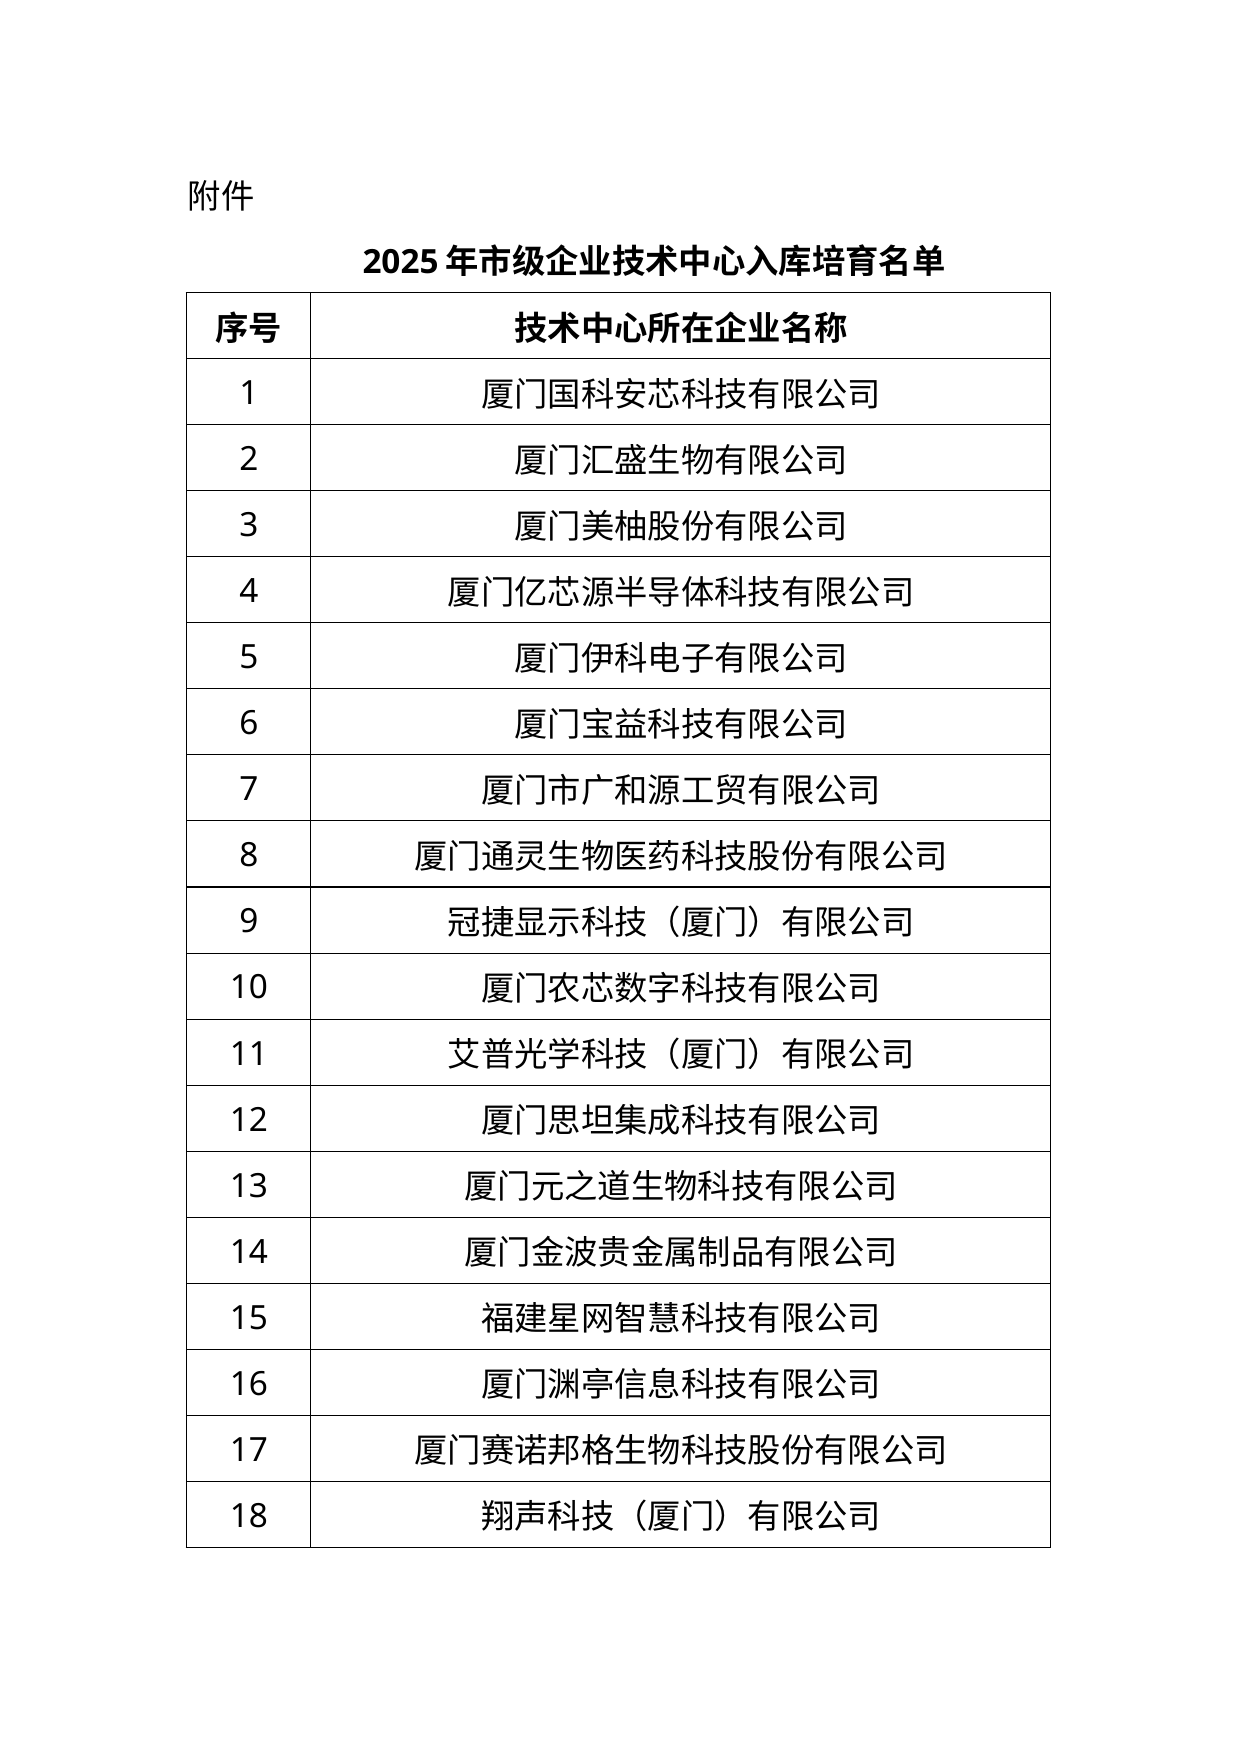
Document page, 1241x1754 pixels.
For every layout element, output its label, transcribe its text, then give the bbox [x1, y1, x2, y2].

table_cell 厦门通灵生物医药科技股份有限公司 [311, 821, 1050, 886]
table_cell 冠捷显示科技（厦门）有限公司 [311, 888, 1050, 952]
table_cell 翔声科技（厦门）有限公司 [311, 1482, 1050, 1547]
table_cell 4 [187, 557, 310, 622]
table_cell 16 [187, 1350, 310, 1415]
table_cell 厦门思坦集成科技有限公司 [311, 1086, 1050, 1151]
table_cell 厦门宝益科技有限公司 [311, 689, 1050, 754]
table_cell 18 [187, 1482, 310, 1547]
table_cell 8 [187, 821, 310, 886]
table_cell 2 [187, 425, 310, 490]
table_cell 5 [187, 623, 310, 688]
text 附件 [187, 162, 1053, 227]
table_cell 厦门亿芯源半导体科技有限公司 [311, 557, 1050, 622]
table_cell 6 [187, 689, 310, 754]
table_cell 17 [187, 1416, 310, 1481]
table_cell 13 [187, 1152, 310, 1217]
table_cell 11 [187, 1020, 310, 1084]
table_cell 厦门元之道生物科技有限公司 [311, 1152, 1050, 1217]
table_cell 12 [187, 1086, 310, 1151]
table_cell 福建星网智慧科技有限公司 [311, 1284, 1050, 1349]
table_cell 3 [187, 491, 310, 556]
table_cell 厦门农芯数字科技有限公司 [311, 954, 1050, 1018]
table_header 序号 [187, 293, 310, 358]
text 2025年市级企业技术中心入库培育名单 [187, 227, 1053, 292]
table_cell 艾普光学科技（厦门）有限公司 [311, 1020, 1050, 1084]
table_cell 9 [187, 888, 310, 952]
table_cell 厦门国科安芯科技有限公司 [311, 359, 1050, 424]
table_cell 厦门金波贵金属制品有限公司 [311, 1218, 1050, 1283]
table_header 技术中心所在企业名称 [311, 293, 1050, 358]
table_cell 厦门市广和源工贸有限公司 [311, 755, 1050, 820]
table_cell 厦门伊科电子有限公司 [311, 623, 1050, 688]
table_cell 厦门渊亭信息科技有限公司 [311, 1350, 1050, 1415]
table_cell 厦门汇盛生物有限公司 [311, 425, 1050, 490]
table_cell 10 [187, 954, 310, 1018]
table_cell 15 [187, 1284, 310, 1349]
table_cell 厦门美柚股份有限公司 [311, 491, 1050, 556]
table_cell 厦门赛诺邦格生物科技股份有限公司 [311, 1416, 1050, 1481]
table_cell 7 [187, 755, 310, 820]
table_cell 14 [187, 1218, 310, 1283]
table_cell 1 [187, 359, 310, 424]
